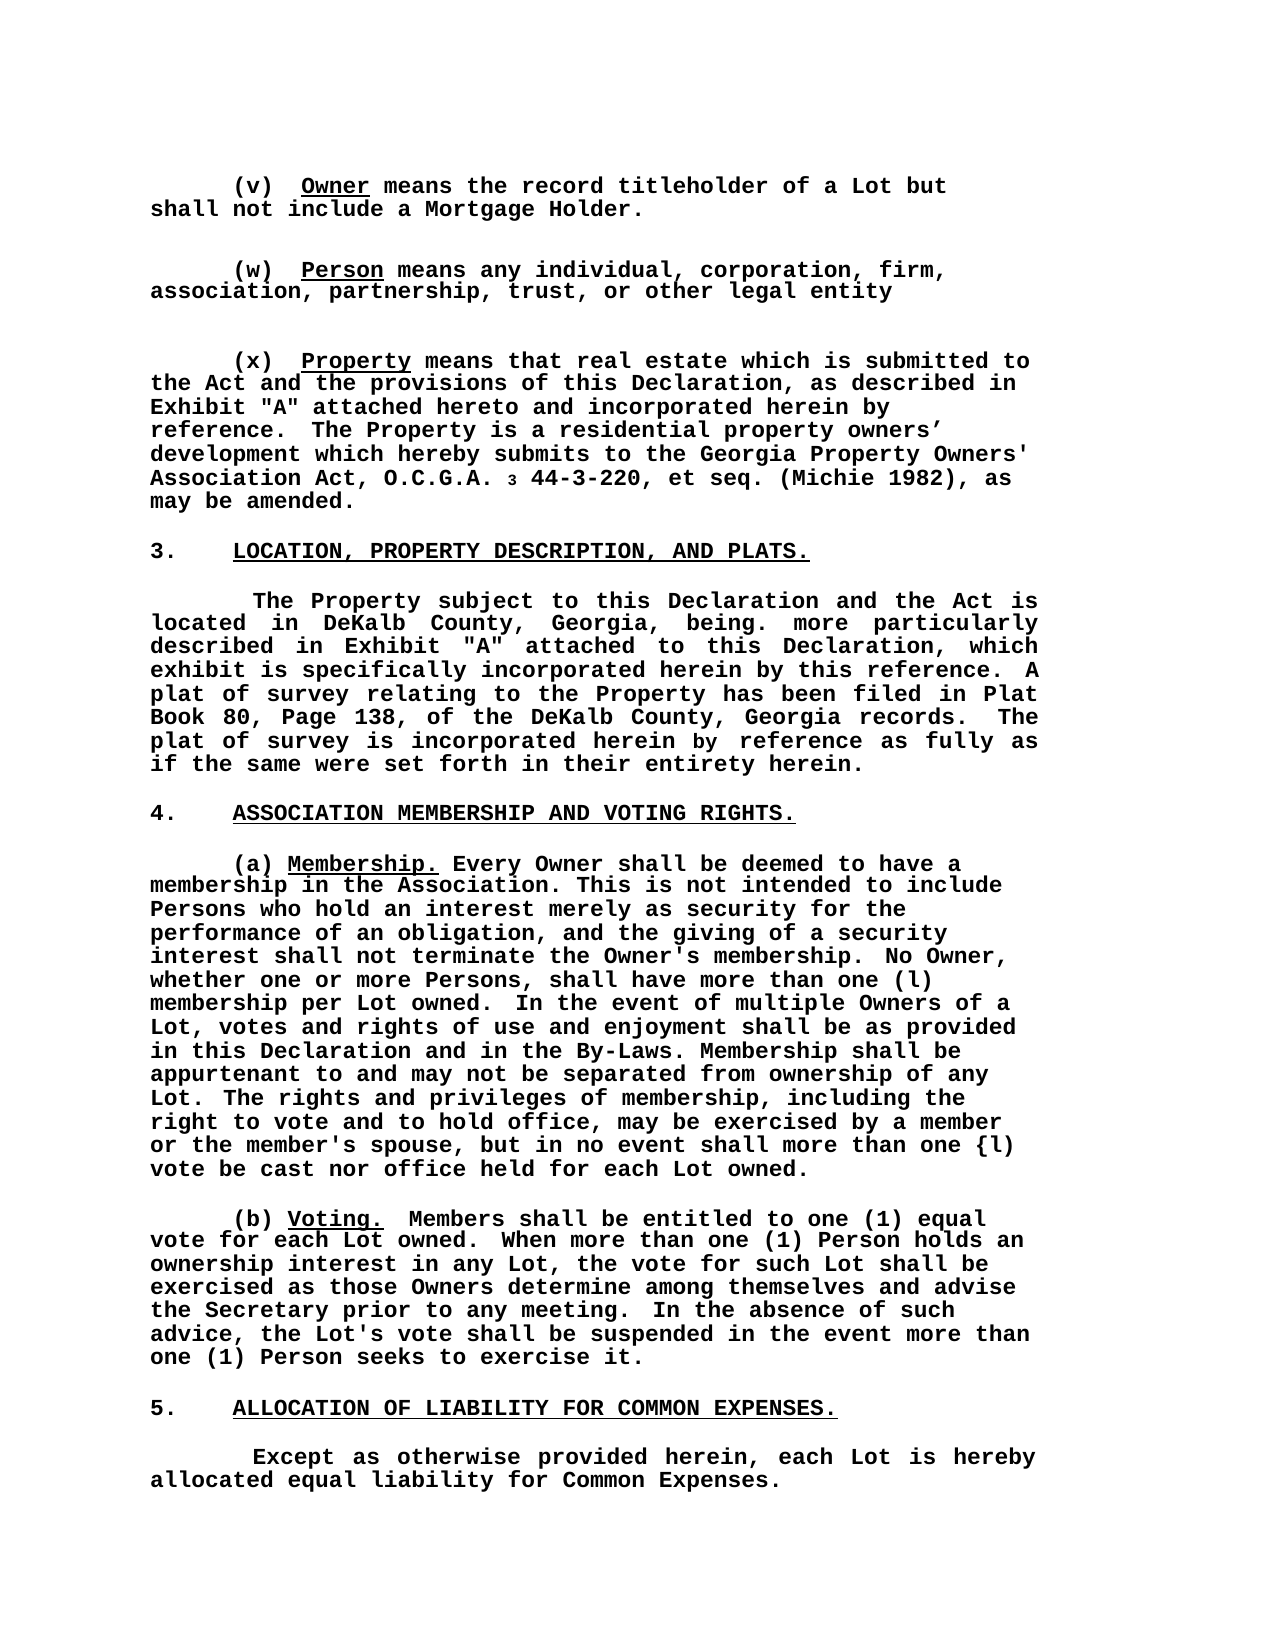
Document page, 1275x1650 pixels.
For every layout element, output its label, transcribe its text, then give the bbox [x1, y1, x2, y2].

text (w) Person means any individual, corporation, firm, association, partnership, trust, or other legal entity [150, 258, 1039, 305]
text 3. LOCATION, PROPERTY DESCRIPTION, AND PLATS. [150, 539, 1125, 565]
text 5. ALLOCATION OF LIABILITY FOR COMMON EXPENSES. [150, 1396, 1125, 1422]
text (a) Membership. Every Owner shall be deemed to have a membership in the Association. This is not intended to include Persons who hold an interest merely as security for the performance of an obligation, and the giving of a security interest shall not terminate the Owner's membership. No Owner, whether one or more Persons, shall have more than one (l) membership per Lot owned. In the event of multiple Owners of a Lot, votes and rights of use and enjoyment shall be as provided in this Declaration and in the By-Laws. Membership shall be appurtenant to and may not be separated from ownership of any Lot. The rights and privileges of membership, including the right to vote and to hold office, may be exercised by a member or the member's spouse, but in no event shall more than one {l) vote be cast nor office held for each Lot owned. [150, 852, 1038, 1183]
text (v) Owner means the record titleholder of a Lot but shall not include a Mortgage Holder. [150, 174, 988, 223]
text 4. ASSOCIATION MEMBERSHIP AND VOTING RIGHTS. [150, 802, 1125, 828]
text Except as otherwise provided herein, each Lot is hereby allocated equal liability for Common Expenses. [150, 1445, 1036, 1494]
text (b) Voting. Members shall be entitled to one (1) equal vote for each Lot owned. When more than one (1) Person holds an ownership interest in any Lot, the vote for such Lot shall be exercised as those Owners determine among themselves and advise the Secretary prior to any meeting. In the absence of such advice, the Lot's vote shall be suspended in the event more than one (1) Person seeks to exercise it. [150, 1208, 1036, 1372]
text The Property subject to this Declaration and the Act is located in DeKalb County, Georgia, being. more particularly described in Exhibit "A" attached to this Declaration, which exhibit is specifically incorporated herein by this reference. A plat of survey relating to the Property has been filed in Plat Book 80, Page 138, of the DeKalb County, Georgia records. The plat of survey is incorporated herein by reference as fully as if the same were set forth in their entirety herein. [150, 590, 1039, 779]
text (x) Property means that real estate which is submitted to the Act and the provisions of this Declaration, as described in Exhibit "A" attached hereto and incorporated herein by reference. The Property is a residential property owners’ development which hereby submits to the Georgia Property Owners' Association Act, O.C.G.A. 3 44-3-220, et seq. (Michie 1982), as may be amended. [150, 350, 1039, 516]
